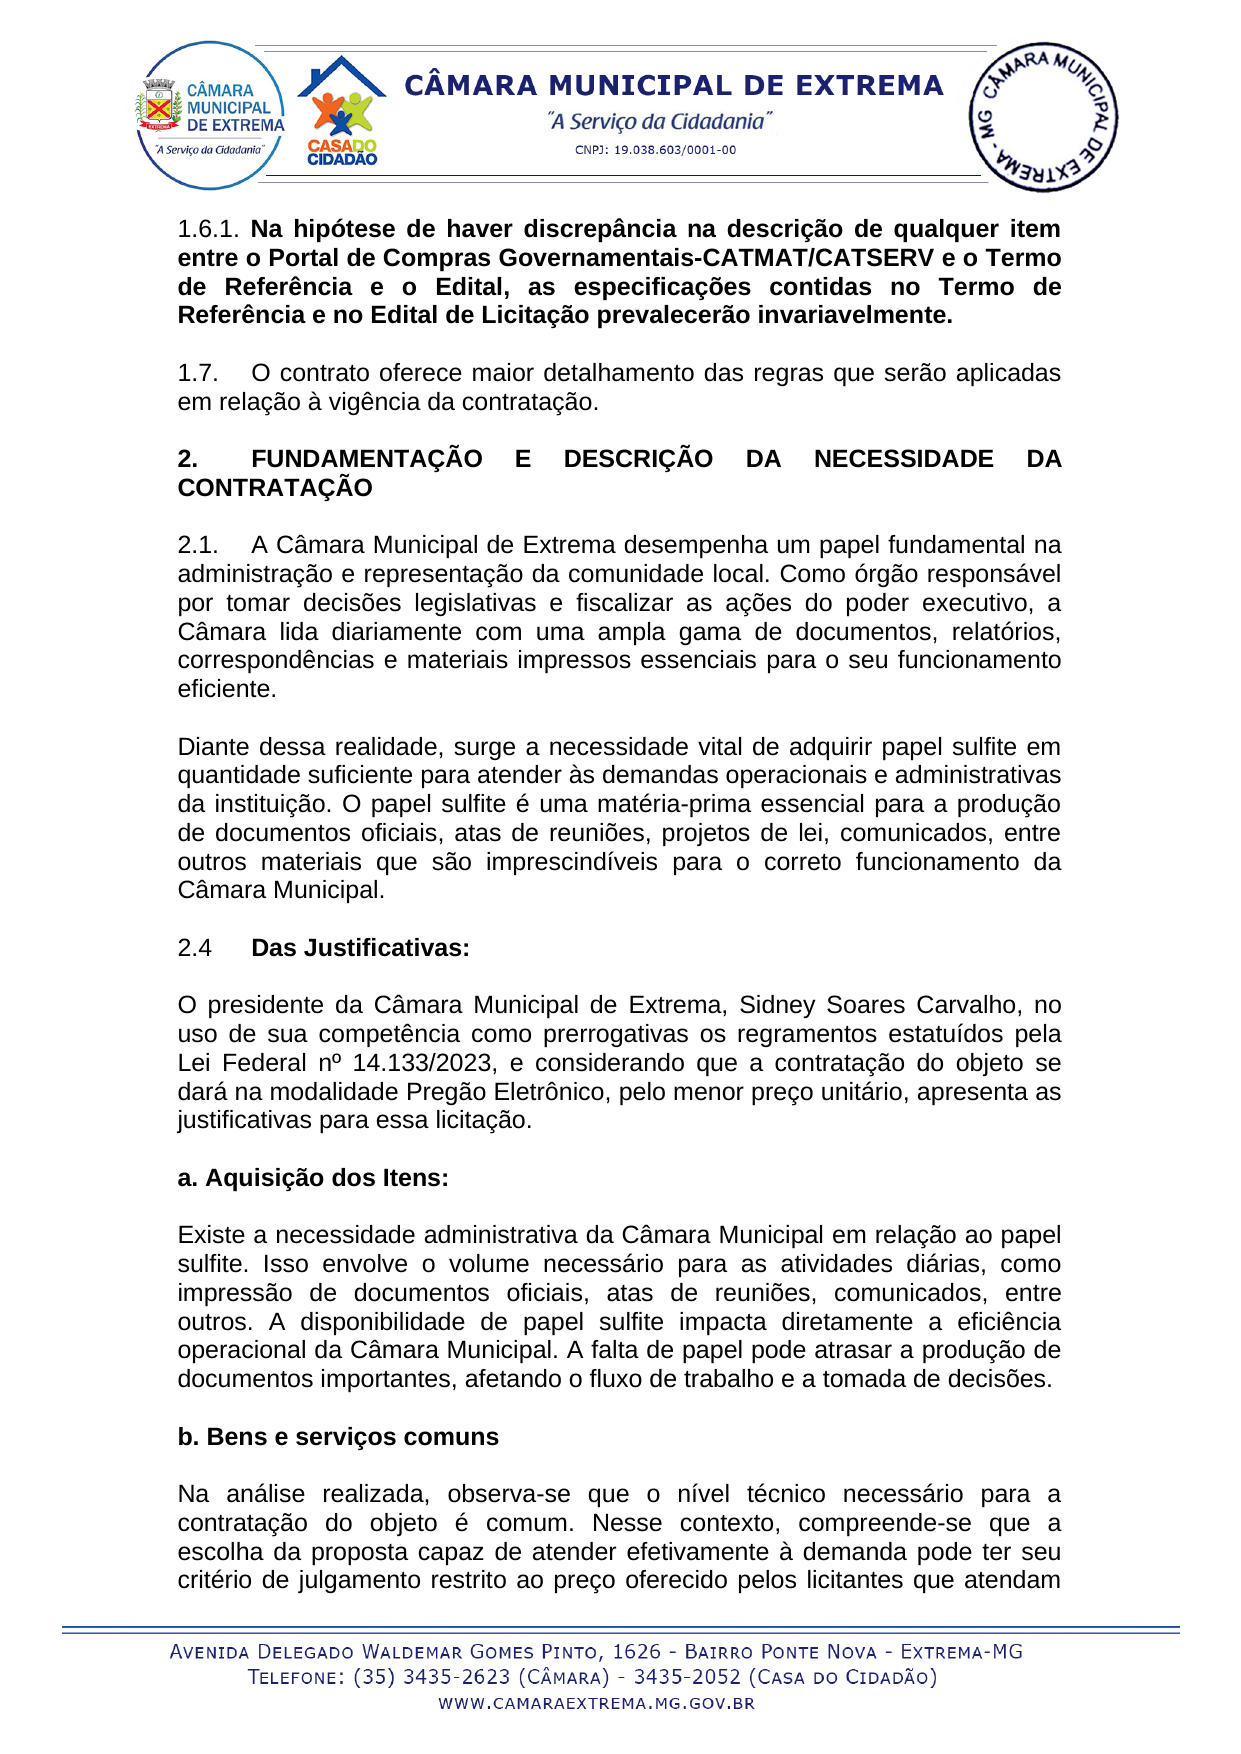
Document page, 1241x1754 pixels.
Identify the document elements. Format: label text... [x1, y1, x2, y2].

text Existe a necessidade administrativa da Câmara Municipal em relação ao papel sulfite. Isso envolve o volume necessário para as atividades diárias, como impressão de documentos oficiais, atas de reuniões, comunicados, entre outros. A disponibilidade de papel sulfite impacta diretamente a eficiência operacional da Câmara Municipal. A falta de papel pode atrasar a produção de documentos importantes, afetando o fluxo de trabalho e a tomada de decisões. [177, 1220, 1063, 1393]
text 1.7. O contrato oferece maior detalhamento das regras que serão aplicadas em relação à vigência da contratação. [177, 358, 1063, 415]
picture [46, 1615, 1194, 1724]
text 2.1. A Câmara Municipal de Extrema desempenha um papel fundamental na administração e representação da comunidade local. Como órgão responsável por tomar decisões legislativas e fiscalizar as ações do poder executivo, a Câmara lida diariamente com uma ampla gama de documentos, relatórios, correspondências e materiais impressos essenciais para o seu funcionamento eficiente. [177, 530, 1063, 703]
text b. Bens e serviços comuns [177, 1421, 1063, 1450]
text 2. FUNDAMENTAÇÃO E DESCRIÇÃO DA NECESSIDADE DA CONTRATAÇÃO [177, 444, 1063, 501]
text O presidente da Câmara Municipal de Extrema, Sidney Soares Carvalho, no uso de sua competência como prerrogativas os regramentos estatuídos pela Lei Federal nº 14.133/2023, e considerando que a contratação do objeto se dará na modalidade Pregão Eletrônico, pelo menor preço unitário, apresenta as justificativas para essa licitação. [177, 990, 1063, 1134]
text 2.4 Das Justificativas: [177, 933, 1063, 961]
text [177, 1479, 1063, 1594]
picture [124, 30, 1123, 221]
text 1.6.1. Na hipótese de haver discrepância na descrição de qualquer item entre o Portal de Compras Governamentais-CATMAT/CATSERV e o Termo de Referência e o Edital, as especificações contidas no Termo de Referência e no Edital de Licitação prevalecerão invariavelmente. [177, 214, 1063, 329]
text Diante dessa realidade, surge a necessidade vital de adquirir papel sulfite em quantidade suficiente para atender às demandas operacionais e administrativas da instituição. O papel sulfite é uma matéria-prima essencial para a produção de documentos oficiais, atas de reuniões, projetos de lei, comunicados, entre outros materiais que são imprescindíveis para o correto funcionamento da Câmara Municipal. [177, 731, 1063, 904]
text a. Aquisição dos Itens: [177, 1163, 1063, 1191]
